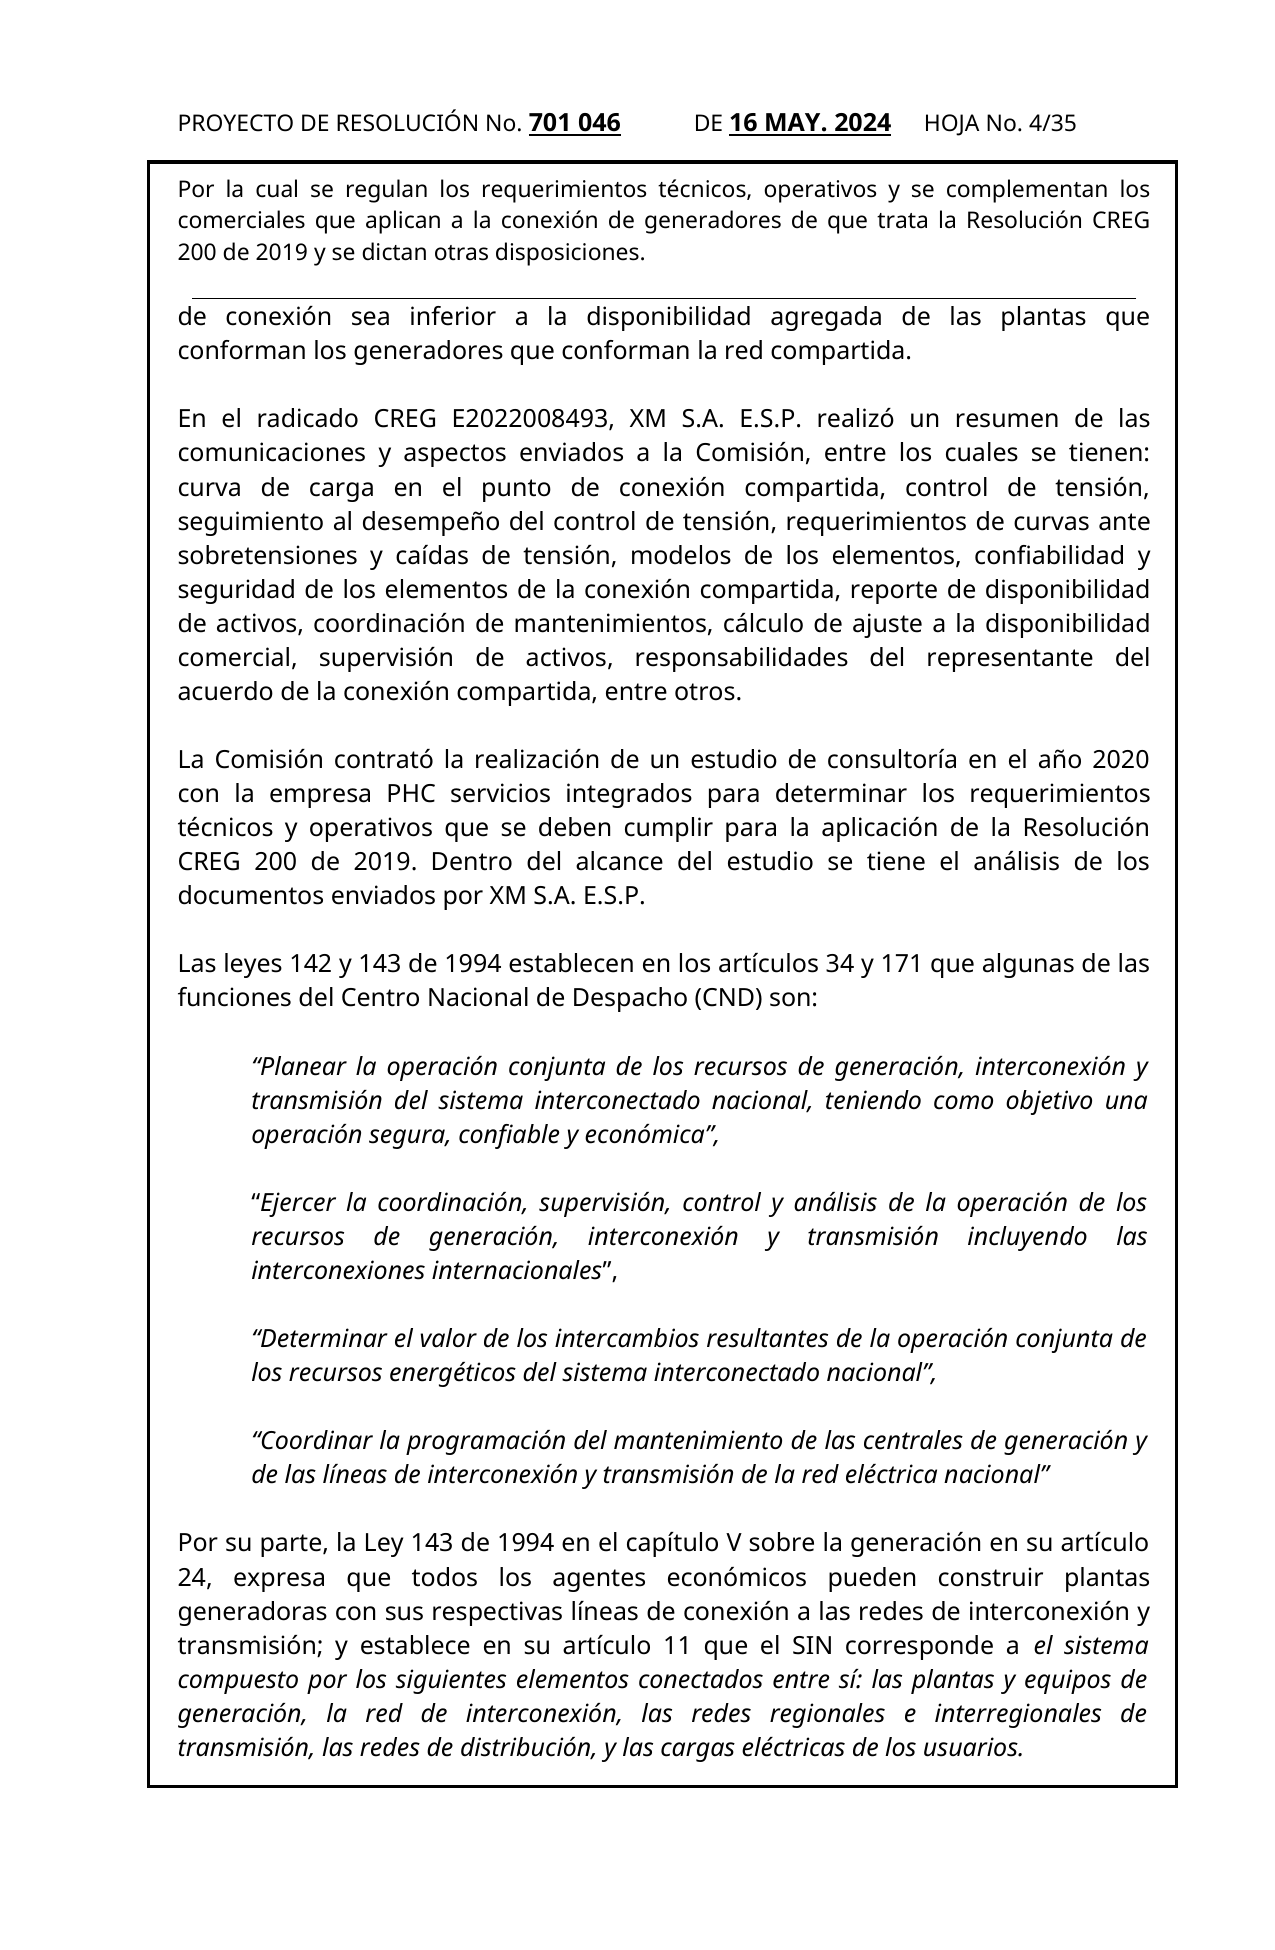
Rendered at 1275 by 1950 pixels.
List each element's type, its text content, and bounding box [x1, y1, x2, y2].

text Las leyes 142 y 143 de 1994 establecen en los artículos 34 y 171 que algunas de las funciones del Centro Nacional de Despacho (CND) son: [177, 946, 1152, 1014]
text “Coordinar la programación del mantenimiento de las centrales de generación y de las líneas de interconexión y transmisión de la red eléctrica nacional” [251, 1423, 1152, 1491]
text La Comisión contrató la realización de un estudio de consultoría en el año 2020 con la empresa PHC servicios integrados para determinar los requerimientos técnicos y operativos que se deben cumplir para la aplicación de la Resolución CREG 200 de 2019. Dentro del alcance del estudio se tiene el análisis de los documentos enviados por XM S.A. E.S.P. [177, 742, 1152, 912]
text “Determinar el valor de los intercambios resultantes de la operación conjunta de los recursos energéticos del sistema interconectado nacional”, [251, 1321, 1152, 1389]
text Por su parte, la Ley 143 de 1994 en el capítulo V sobre la generación en su artículo 24, expresa que todos los agentes económicos pueden construir plantas generadoras con sus respectivas líneas de conexión a las redes de interconexión y transmisión; y establece en su artículo 11 que el SIN corresponde a el sistema compuesto por los siguientes elementos conectados entre sí: las plantas y equipos de generación, la red de interconexión, las redes regionales e interregionales de transmisión, las redes de distribución, y las cargas eléctricas de los usuarios. [177, 1525, 1152, 1763]
text “Ejercer la coordinación, supervisión, control y análisis de la operación de los recursos de generación, interconexión y transmisión incluyendo las interconexiones internacionales”, [251, 1184, 1152, 1287]
text En el radicado CREG E2022008493, XM S.A. E.S.P. realizó un resumen de las comunicaciones y aspectos enviados a la Comisión, entre los cuales se tienen: curva de carga en el punto de conexión compartida, control de tensión, seguimiento al desempeño del control de tensión, requerimientos de curvas ante sobretensiones y caídas de tensión, modelos de los elementos, confiabilidad y seguridad de los elementos de la conexión compartida, reporte de disponibilidad de activos, coordinación de mantenimientos, cálculo de ajuste a la disponibilidad comercial, supervisión de activos, responsabilidades del representante del acuerdo de la conexión compartida, entre otros. [177, 401, 1152, 708]
text “Planear la operación conjunta de los recursos de generación, interconexión y transmisión del sistema interconectado nacional, teniendo como objetivo una operación segura, confiable y económica”, [251, 1048, 1152, 1150]
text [177, 299, 1152, 367]
